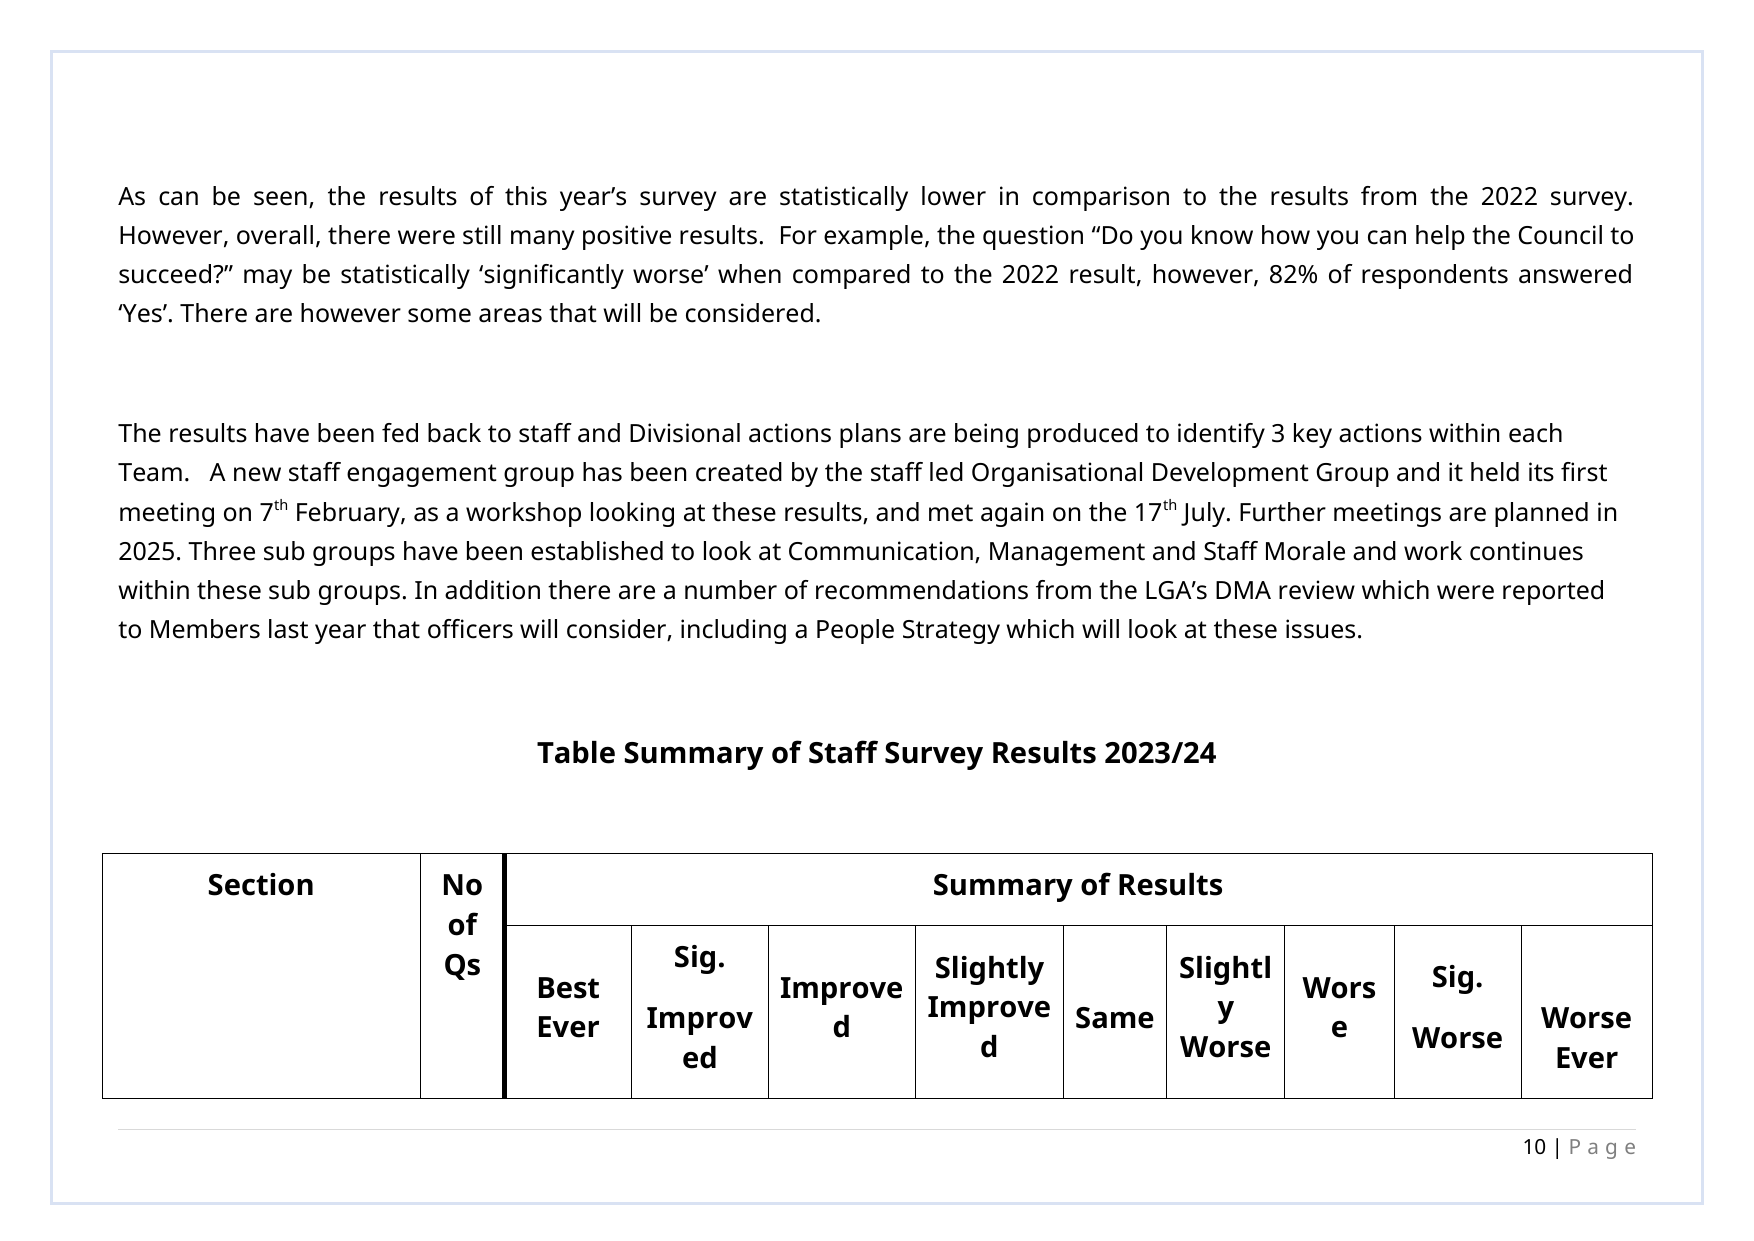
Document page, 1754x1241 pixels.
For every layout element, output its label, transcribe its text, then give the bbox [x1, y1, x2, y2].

table_cell Best Ever [507, 926, 631, 1097]
table_cell Same [1064, 926, 1166, 1097]
text The results have been fed back to staff and Divisional actions plans are being produced to identify 3 key actions within each Team. A new staff engagement group has been created by the staff led Organisational Development Group and it held its first meeting on 7th February, as a workshop looking at these results, and met again on the 17th July. Further meetings are planned in 2025. Three sub groups have been established to look at Communication, Management and Staff Morale and work continues within these sub groups. In addition there are a number of recommendations from the LGA’s DMA review which were reported to Members last year that officers will consider, including a People Strategy which will look at these issues. [118, 416, 1636, 646]
table_cell Improved [769, 926, 915, 1097]
text As can be seen, the results of this year’s survey are statistically lower in comparison to the results from the 2022 survey. However, overall, there were still many positive results. For example, the question “Do you know how you can help the Council to succeed?” may be statistically ‘significantly worse’ when compared to the 2022 result, however, 82% of respondents answered ‘Yes’. There are however some areas that will be considered. [118, 178, 1636, 330]
table_cell Slightly Worse [1167, 926, 1284, 1097]
table_header Summary of Results [507, 854, 1652, 925]
table_cell Worse Ever [1522, 926, 1652, 1097]
table_cell Slightly Improved [916, 926, 1063, 1097]
table_header Section [103, 854, 420, 1097]
text Table Summary of Staff Survey Results 2023/24 [118, 732, 1636, 772]
table_cell Sig. Improved [632, 926, 768, 1097]
table_cell Sig. Worse [1395, 926, 1521, 1097]
table_cell Worse [1285, 926, 1394, 1097]
table_header No of Qs [421, 854, 502, 1097]
